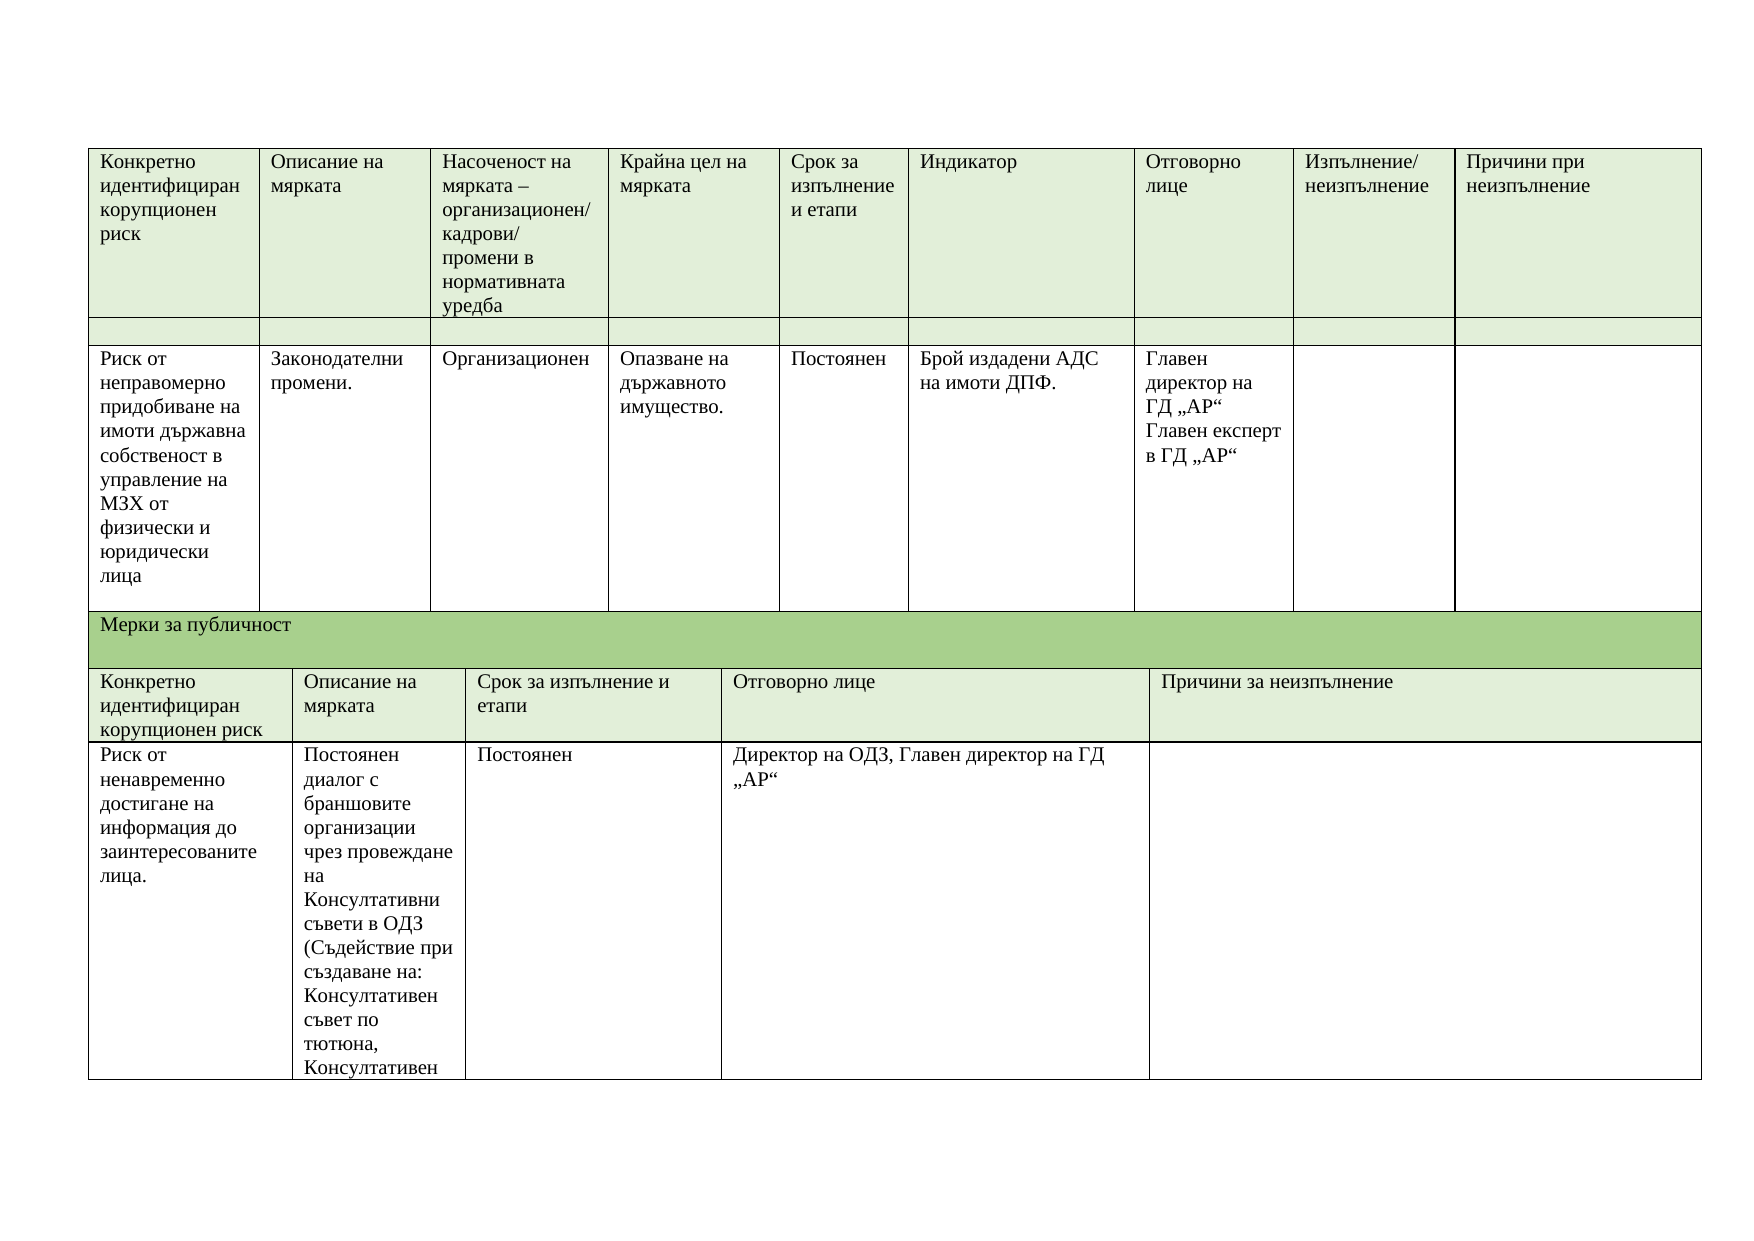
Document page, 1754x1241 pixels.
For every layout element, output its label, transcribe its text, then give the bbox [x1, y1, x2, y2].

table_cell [89, 743, 292, 1079]
table_cell [431, 318, 608, 345]
table_cell [89, 318, 259, 345]
table_cell Риск от неправомерно придобиване на имоти държавна собственост в управление на МЗХ от физически и юридически лица [89, 346, 259, 611]
table_cell Опазване на държавното имущество. [609, 346, 779, 611]
table_cell [1294, 346, 1454, 611]
table_cell Описание на мярката [260, 149, 430, 317]
table_cell Отговорно лице [1135, 149, 1293, 317]
table_cell Описание на мярката [293, 669, 465, 741]
table_cell [1150, 743, 1701, 1079]
table_cell Организационен [431, 346, 608, 611]
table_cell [293, 743, 465, 1079]
table_cell Срок за изпълнение и етапи [780, 149, 908, 317]
table_cell Причини за неизпълнение [1150, 669, 1701, 741]
table_cell Конкретно идентифициран корупционен риск [89, 149, 259, 317]
table_cell Отговорно лице [722, 669, 1149, 741]
table_cell Крайна цел на мярката [609, 149, 779, 317]
table_cell [1456, 346, 1701, 611]
table_cell [909, 318, 1134, 345]
table_cell [780, 318, 908, 345]
table_cell Законодателни промени. [260, 346, 430, 611]
table_cell Насоченост на мярката – организационен/ кадрови/ промени в нормативната уредба [431, 149, 608, 317]
table_cell Индикатор [909, 149, 1134, 317]
table_cell Главен директор на ГД „АР“ Главен експерт в ГД „АР“ [1135, 346, 1293, 611]
table_cell Постоянен [466, 743, 721, 1079]
table_cell Причини при неизпълнение [1456, 149, 1701, 317]
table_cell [722, 743, 1149, 1079]
table_cell [1294, 318, 1454, 345]
table_cell [1456, 318, 1701, 345]
table_cell Конкретно идентифициран корупционен риск [89, 669, 292, 741]
table_cell [609, 318, 779, 345]
table_cell Мерки за публичност [89, 612, 1701, 668]
table_cell Брой издадени АДС на имоти ДПФ. [909, 346, 1134, 611]
table_cell Постоянен [780, 346, 908, 611]
table_cell [1135, 318, 1293, 345]
table_cell [260, 318, 430, 345]
table_cell Изпълнение/ неизпълнение [1294, 149, 1454, 317]
table_cell Срок за изпълнение и етапи [466, 669, 721, 741]
